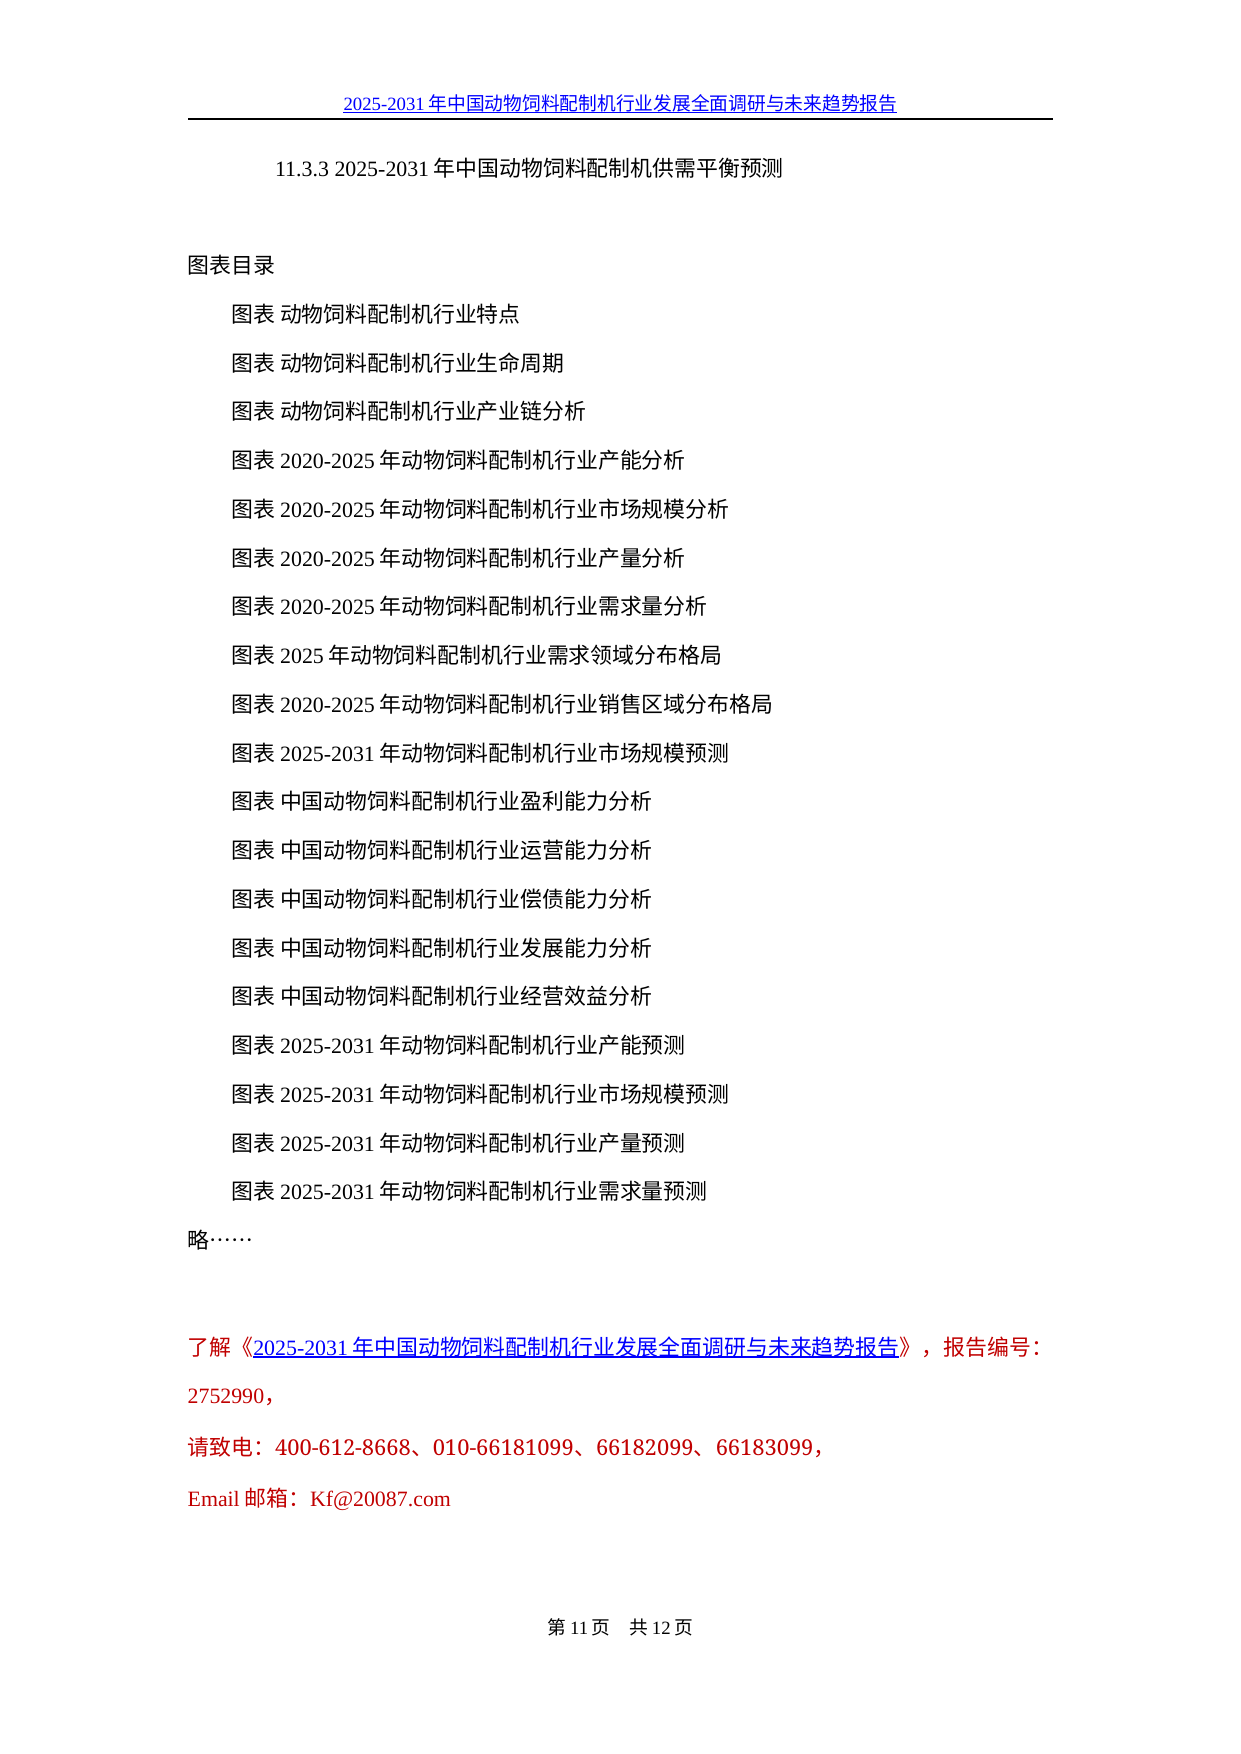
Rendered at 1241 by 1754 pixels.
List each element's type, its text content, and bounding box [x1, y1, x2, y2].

text Email邮箱：Kf@20087.com [187, 1481, 1053, 1513]
text 了解《2025-2031年中国动物饲料配制机行业发展全面调研与未来趋势报告》，报告编号：2752990， [187, 1329, 1053, 1410]
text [187, 150, 1053, 1255]
text 请致电：400-612-8668、010-66181099、66182099、66183099， [187, 1429, 1053, 1462]
